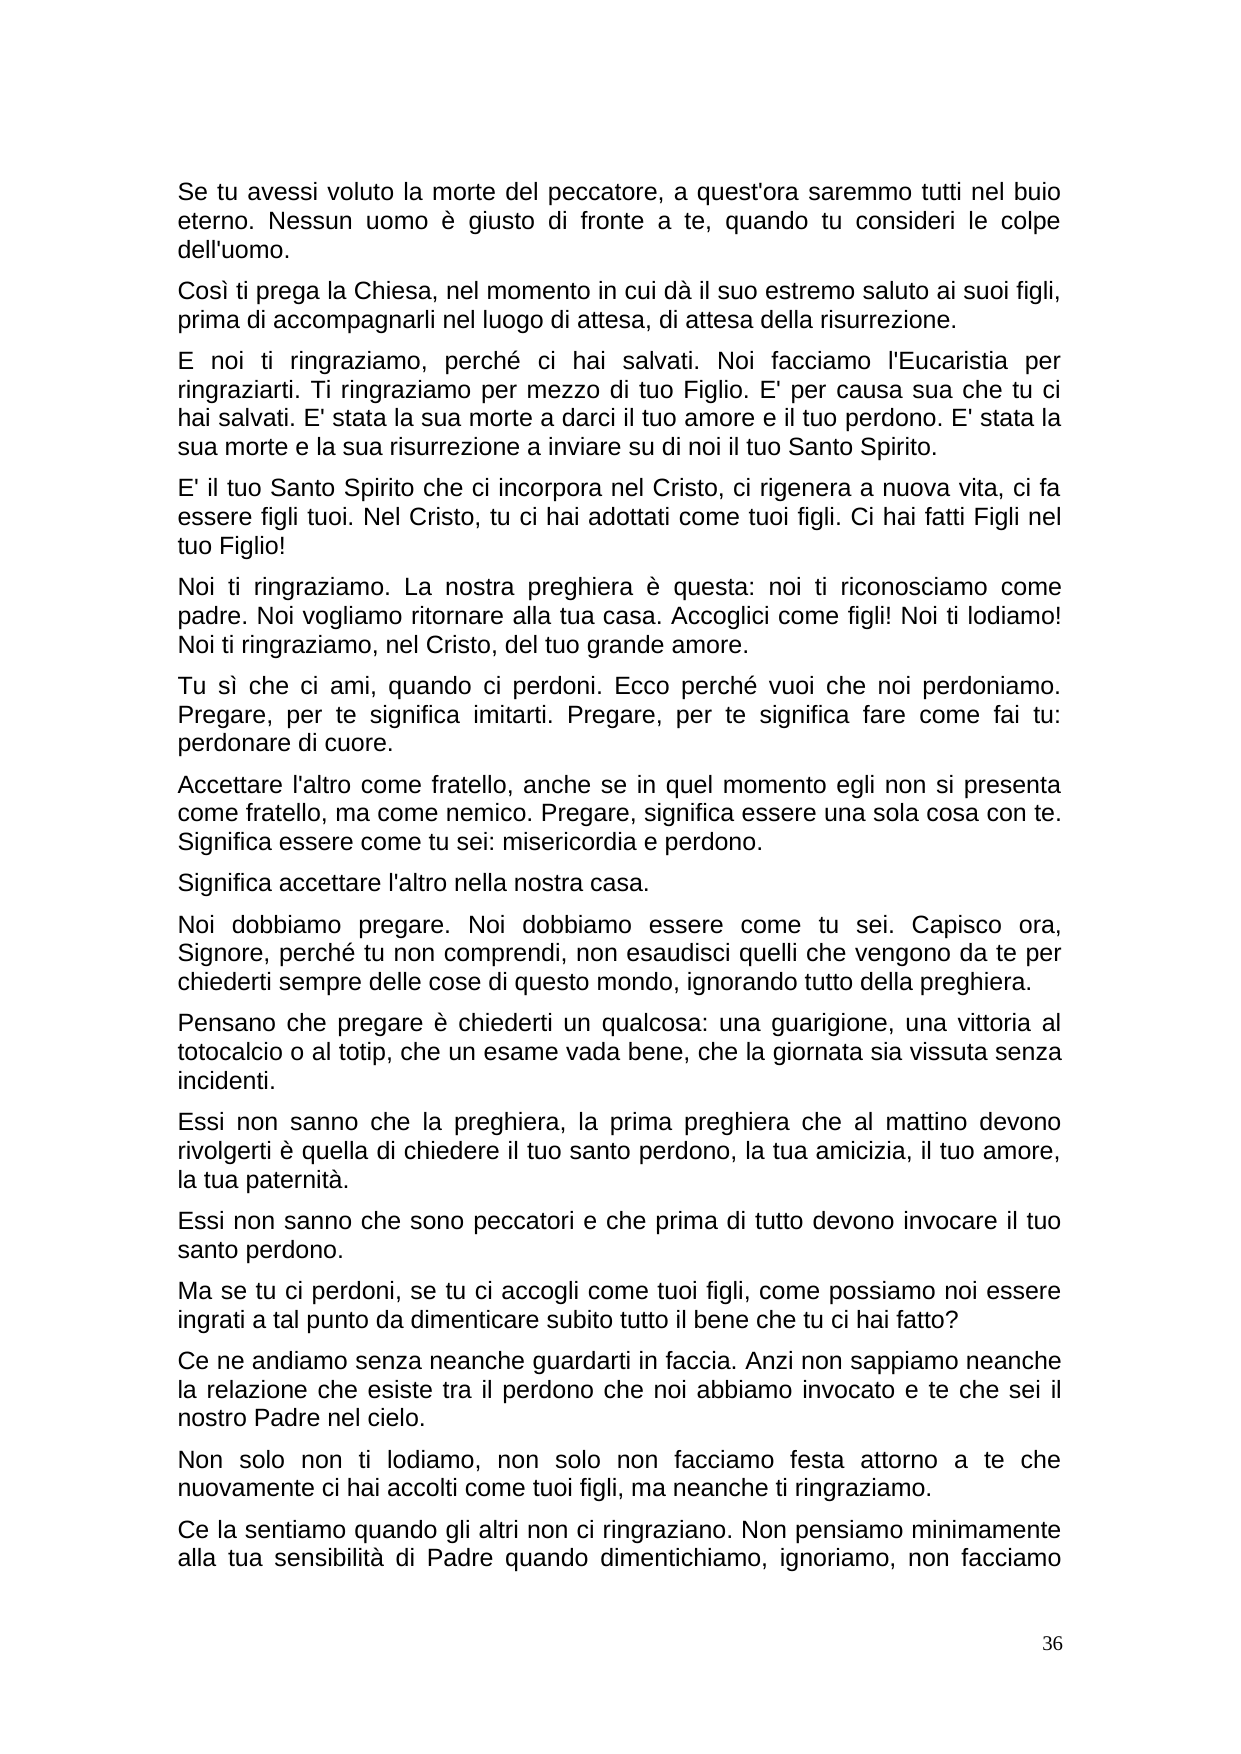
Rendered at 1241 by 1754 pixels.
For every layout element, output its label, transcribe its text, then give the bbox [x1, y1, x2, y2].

text E noi ti ringraziamo, perché ci hai salvati. Noi facciamo l'Eucaristia per ringraziarti. Ti ringraziamo per mezzo di tuo Figlio. E' per causa sua che tu ci hai salvati. E' stata la sua morte a darci il tuo amore e il tuo perdono. E' stata la sua morte e la sua risurrezione a inviare su di noi il tuo Santo Spirito. [177, 346, 1063, 461]
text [177, 1515, 1063, 1572]
text Ce ne andiamo senza neanche guardarti in faccia. Anzi non sappiamo neanche la relazione che esiste tra il perdono che noi abbiamo invocato e te che sei il nostro Padre nel cielo. [177, 1346, 1063, 1432]
text Pensano che pregare è chiederti un qualcosa: una guarigione, una vittoria al totocalcio o al totip, che un esame vada bene, che la giornata sia vissuta senza incidenti. [177, 1008, 1063, 1095]
text Così ti prega la Chiesa, nel momento in cui dà il suo estremo saluto ai suoi figli, prima di accompagnarli nel luogo di attesa, di attesa della risurrezione. [177, 276, 1063, 333]
text Essi non sanno che la preghiera, la prima preghiera che al mattino devono rivolgerti è quella di chiedere il tuo santo perdono, la tua amicizia, il tuo amore, la tua paternità. [177, 1107, 1063, 1193]
text Se tu avessi voluto la morte del peccatore, a quest'ora saremmo tutti nel buio eterno. Nessun uomo è giusto di fronte a te, quando tu consideri le colpe dell'uomo. [177, 177, 1063, 263]
text Noi ti ringraziamo. La nostra preghiera è questa: noi ti riconosciamo come padre. Noi vogliamo ritornare alla tua casa. Accoglici come figli! Noi ti lodiamo! Noi ti ringraziamo, nel Cristo, del tuo grande amore. [177, 572, 1063, 658]
text Significa accettare l'altro nella nostra casa. [177, 868, 1063, 897]
text Accettare l'altro come fratello, anche se in quel momento egli non si presenta come fratello, ma come nemico. Pregare, significa essere una sola cosa con te. Significa essere come tu sei: misericordia e perdono. [177, 770, 1063, 856]
text Ma se tu ci perdoni, se tu ci accogli come tuoi figli, come possiamo noi essere ingrati a tal punto da dimenticare subito tutto il bene che tu ci hai fatto? [177, 1276, 1063, 1333]
text Noi dobbiamo pregare. Noi dobbiamo essere come tu sei. Capisco ora, Signore, perché tu non comprendi, non esaudisci quelli che vengono da te per chiederti sempre delle cose di questo mondo, ignorando tutto della preghiera. [177, 910, 1063, 996]
text Essi non sanno che sono peccatori e che prima di tutto devono invocare il tuo santo perdono. [177, 1206, 1063, 1263]
text Tu sì che ci ami, quando ci perdoni. Ecco perché vuoi che noi perdoniamo. Pregare, per te significa imitarti. Pregare, per te significa fare come fai tu: perdonare di cuore. [177, 671, 1063, 757]
text Non solo non ti lodiamo, non solo non facciamo festa attorno a te che nuovamente ci hai accolti come tuoi figli, ma neanche ti ringraziamo. [177, 1445, 1063, 1502]
text E' il tuo Santo Spirito che ci incorpora nel Cristo, ci rigenera a nuova vita, ci fa essere figli tuoi. Nel Cristo, tu ci hai adottati come tuoi figli. Ci hai fatti Figli nel tuo Figlio! [177, 473, 1063, 560]
